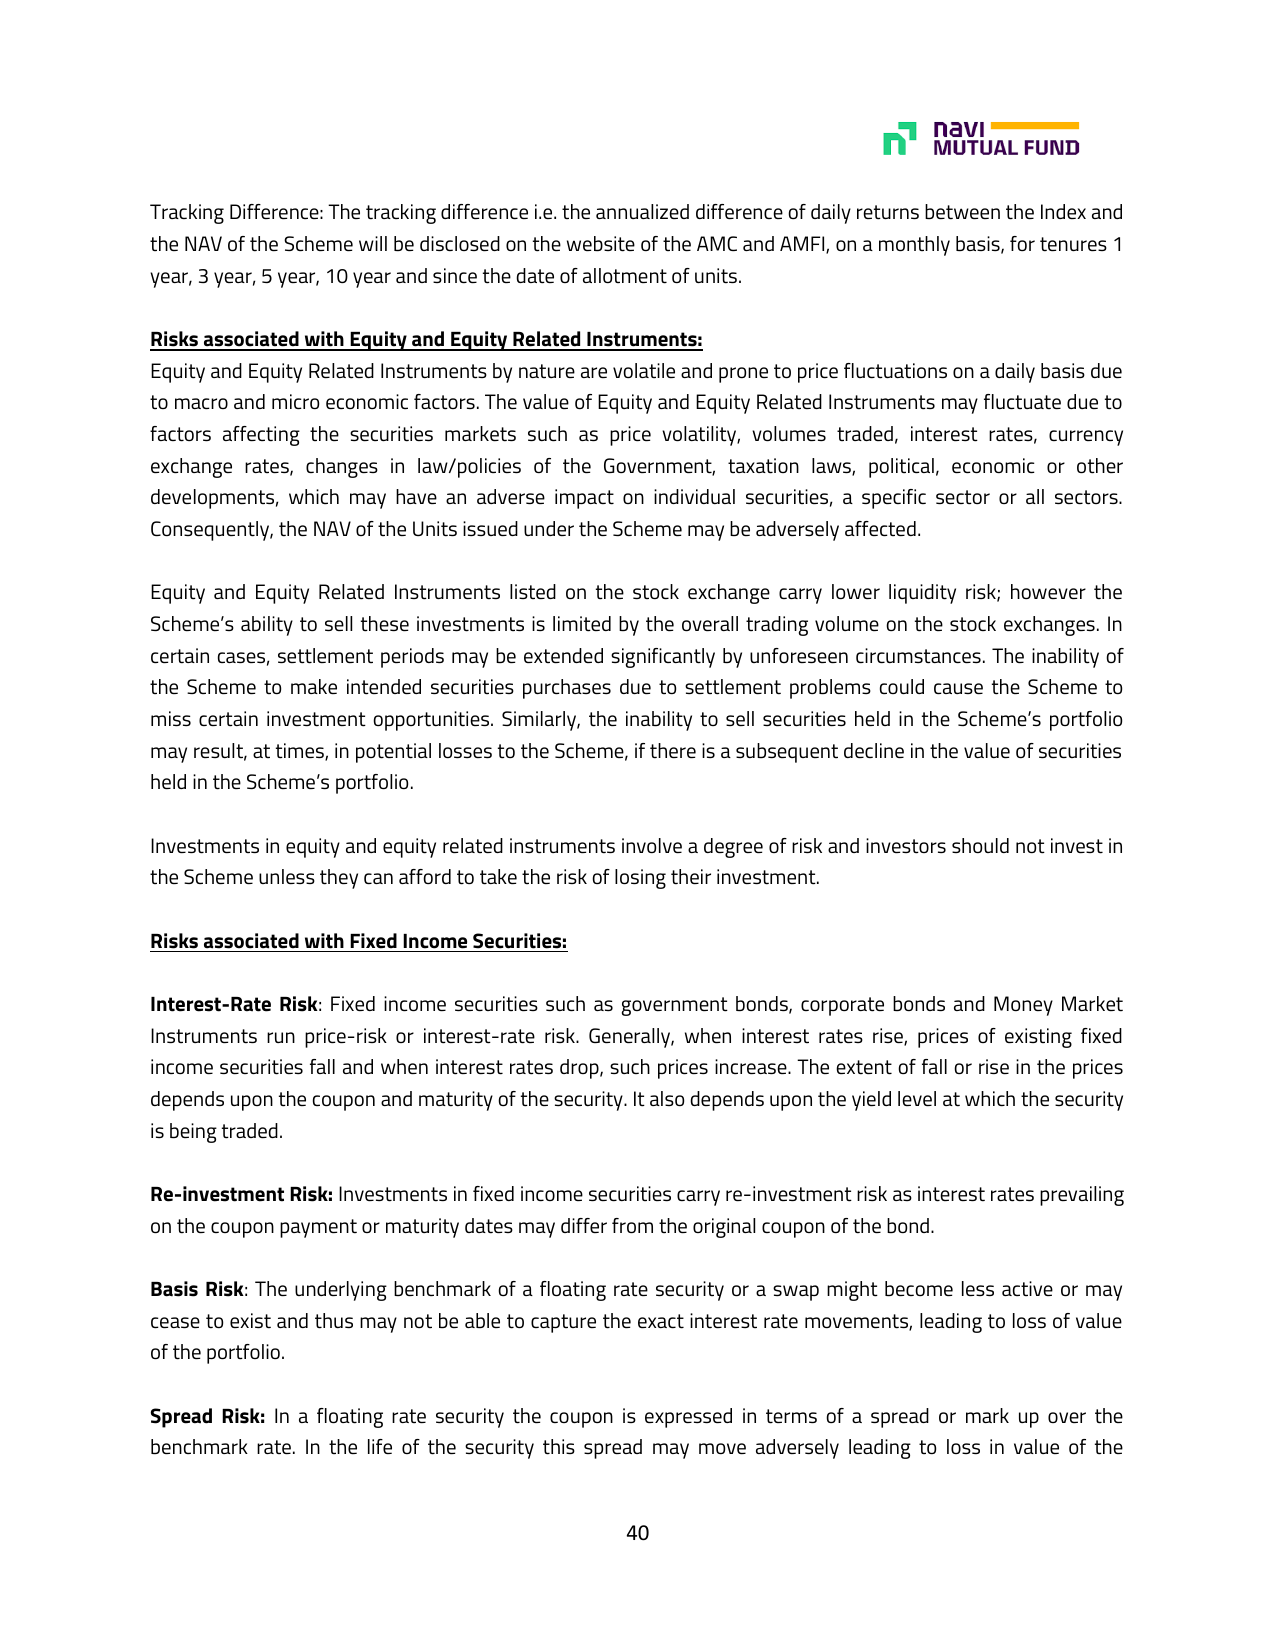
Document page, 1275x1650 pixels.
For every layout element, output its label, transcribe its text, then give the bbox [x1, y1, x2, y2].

text Interest-Rate Risk: Fixed income securities such as government bonds, corporate bonds and Money Market Instruments run price-risk or interest-rate risk. Generally, when interest rates rise, prices of existing fixed income securities fall and when interest rates drop, such prices increase. The extent of fall or rise in the prices depends upon the coupon and maturity of the security. It also depends upon the yield level at which the security is being traded. [150, 988, 1125, 1146]
text Investments in equity and equity related instruments involve a degree of risk and investors should not invest in the Scheme unless they can afford to take the risk of losing their investment. [150, 829, 1125, 893]
text Risks associated with Equity and Equity Related Instruments: [150, 323, 1125, 354]
text Equity and Equity Related Instruments listed on the stock exchange carry lower liquidity risk; however the Scheme’s ability to sell these investments is limited by the overall trading volume on the stock exchanges. In certain cases, settlement periods may be extended significantly by unforeseen circumstances. The inability of the Scheme to make intended securities purchases due to settlement problems could cause the Scheme to miss certain investment opportunities. Similarly, the inability to sell securities held in the Scheme’s portfolio may result, at times, in potential losses to the Scheme, if there is a subsequent decline in the value of securities held in the Scheme’s portfolio. [150, 576, 1125, 798]
text Re-investment Risk: Investments in fixed income securities carry re-investment risk as interest rates prevailing on the coupon payment or maturity dates may differ from the original coupon of the bond. [150, 1178, 1125, 1241]
text Basis Risk: The underlying benchmark of a floating rate security or a swap might become less active or may cease to exist and thus may not be able to capture the exact interest rate movements, leading to loss of value of the portfolio. [150, 1273, 1125, 1368]
text Tracking Difference: The tracking difference i.e. the annualized difference of daily returns between the Index and the NAV of the Scheme will be disclosed on the website of the AMC and AMFI, on a monthly basis, for tenures 1 year, 3 year, 5 year, 10 year and since the date of allotment of units. [150, 196, 1125, 291]
text Risks associated with Fixed Income Securities: [150, 924, 1125, 956]
picture [150, 75, 1125, 196]
text Equity and Equity Related Instruments by nature are volatile and prone to price fluctuations on a daily basis due to macro and micro economic factors. The value of Equity and Equity Related Instruments may fluctuate due to factors affecting the securities markets such as price volatility, volumes traded, interest rates, currency exchange rates, changes in law/policies of the Government, taxation laws, political, economic or other developments, which may have an adverse impact on individual securities, a specific sector or all sectors. Consequently, the NAV of the Units issued under the Scheme may be adversely affected. [150, 354, 1125, 544]
